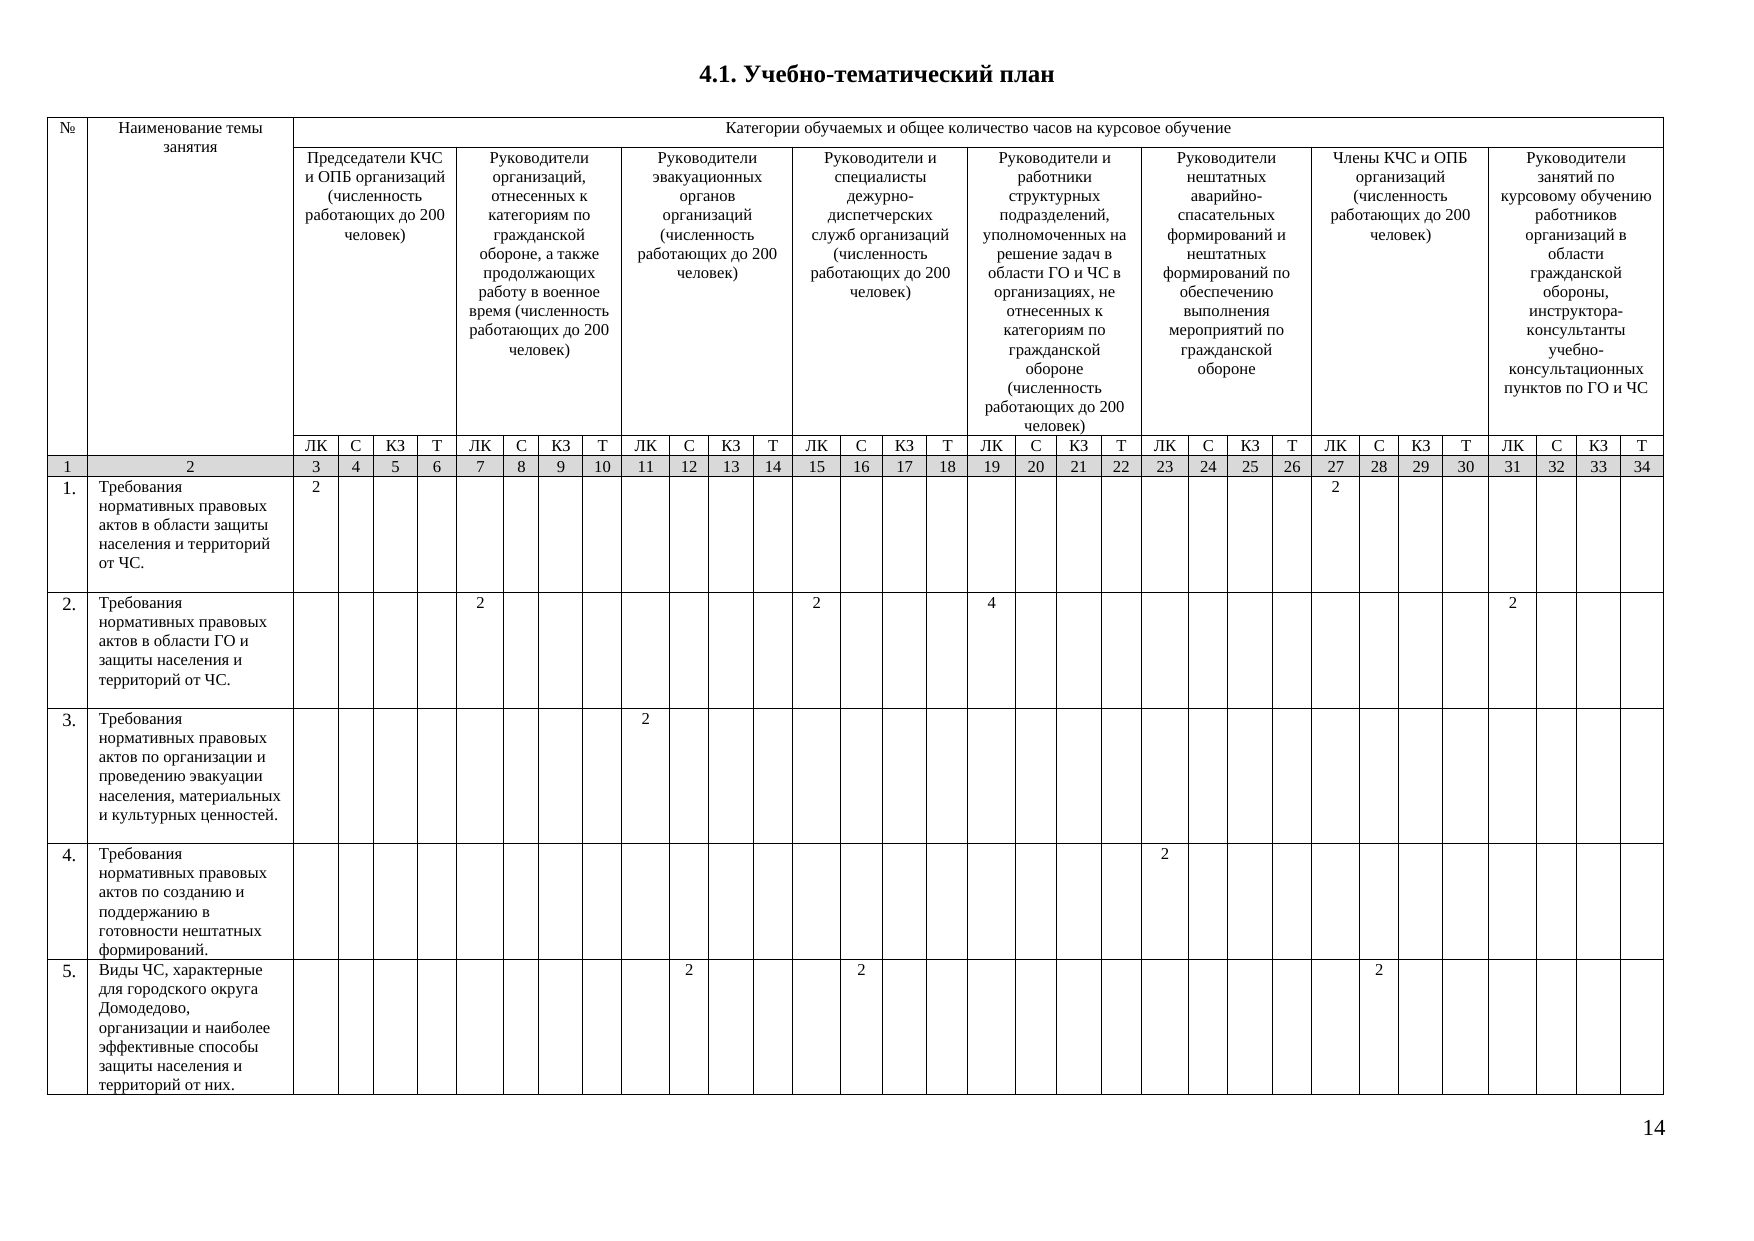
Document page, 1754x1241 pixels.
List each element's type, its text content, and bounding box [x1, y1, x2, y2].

table_cell [1142, 477, 1188, 592]
table_cell [1189, 593, 1227, 708]
table_cell [1228, 593, 1272, 708]
table_cell 2 [1142, 844, 1188, 959]
table_cell [418, 593, 456, 708]
table_header № [48, 118, 87, 455]
table_cell 12 [670, 456, 708, 476]
table_cell [1228, 477, 1272, 592]
table_cell [622, 477, 669, 592]
table_cell [709, 477, 753, 592]
table_cell [1443, 844, 1488, 959]
table_header Наименование темы занятия [88, 118, 293, 455]
table_cell [927, 477, 967, 592]
table_cell КЗ [1577, 436, 1620, 455]
table_cell [418, 960, 456, 1094]
table_cell Т [418, 436, 456, 455]
table_cell 31 [1489, 456, 1536, 476]
table_cell 13 [709, 456, 753, 476]
table_cell [583, 593, 621, 708]
table_cell 2 [457, 593, 503, 708]
table_cell [883, 593, 926, 708]
table_cell 17 [883, 456, 926, 476]
table_cell Требования нормативных правовых актов по организации и проведению эвакуации населения, материальных и культурных ценностей. [88, 709, 293, 843]
table_cell [1273, 844, 1311, 959]
table_cell [670, 593, 708, 708]
table_cell 20 [1016, 456, 1056, 476]
table_cell [622, 960, 669, 1094]
table_cell [793, 477, 840, 592]
table_cell [968, 477, 1015, 592]
table_cell [504, 477, 538, 592]
table_cell [1312, 593, 1359, 708]
table_cell [1537, 844, 1576, 959]
table_cell [539, 593, 582, 708]
table_cell 18 [927, 456, 967, 476]
table_cell [968, 960, 1015, 1094]
table_cell [1621, 709, 1663, 843]
table_cell [374, 960, 417, 1094]
table_cell [1360, 709, 1398, 843]
table_cell [1360, 844, 1398, 959]
table_cell Члены КЧС и ОПБ организаций (численность работающих до 200 человек) [1312, 148, 1488, 435]
table_cell Руководители эвакуационных органов организаций (численность работающих до 200 человек) [622, 148, 792, 435]
table_cell [583, 477, 621, 592]
table_cell [294, 844, 338, 959]
table_cell [374, 593, 417, 708]
table_cell 7 [457, 456, 503, 476]
table_cell [504, 844, 538, 959]
table_cell С [670, 436, 708, 455]
table_cell КЗ [709, 436, 753, 455]
table_cell [709, 844, 753, 959]
table_cell [1360, 593, 1398, 708]
table_cell [1189, 960, 1227, 1094]
table_cell [374, 477, 417, 592]
table_cell [294, 593, 338, 708]
table_cell [1443, 593, 1488, 708]
table_cell [1312, 960, 1359, 1094]
table_cell КЗ [1228, 436, 1272, 455]
table_cell 27 [1312, 456, 1359, 476]
table_cell [48, 844, 87, 959]
table_cell [1102, 709, 1141, 843]
table_cell [1443, 477, 1488, 592]
table_cell КЗ [374, 436, 417, 455]
table_cell [1577, 960, 1620, 1094]
table_cell [1057, 844, 1101, 959]
table_cell [504, 709, 538, 843]
table_cell [754, 709, 792, 843]
table_cell Требования нормативных правовых актов в области защиты населения и территорий от ЧС. [88, 477, 293, 592]
table_cell [339, 844, 373, 959]
table_cell [1399, 960, 1442, 1094]
table_cell [1399, 477, 1442, 592]
table_cell [968, 844, 1015, 959]
table_cell [927, 593, 967, 708]
table_cell 14 [754, 456, 792, 476]
table_cell [1577, 844, 1620, 959]
table_cell 2 [88, 456, 293, 476]
table_cell [1016, 593, 1056, 708]
table_cell 32 [1537, 456, 1576, 476]
table_cell [793, 844, 840, 959]
table_cell [883, 960, 926, 1094]
table_cell [1189, 844, 1227, 959]
table_cell [670, 477, 708, 592]
table_cell 23 [1142, 456, 1188, 476]
table_cell 4 [339, 456, 373, 476]
table_cell 6 [418, 456, 456, 476]
table_cell [1577, 709, 1620, 843]
table_cell [1537, 960, 1576, 1094]
table_cell [48, 593, 87, 708]
table_cell [793, 709, 840, 843]
table_cell 24 [1189, 456, 1227, 476]
table_cell [374, 709, 417, 843]
table_cell 25 [1228, 456, 1272, 476]
table_cell [457, 844, 503, 959]
table_cell [48, 709, 87, 843]
table_cell 21 [1057, 456, 1101, 476]
table_cell [539, 709, 582, 843]
table_cell [927, 960, 967, 1094]
text 4.1. Учебно-тематический план [89, 59, 1665, 88]
table_cell 8 [504, 456, 538, 476]
table_cell [883, 844, 926, 959]
table_cell [1577, 477, 1620, 592]
table_cell [841, 844, 882, 959]
table_cell [1102, 844, 1141, 959]
table_cell [457, 477, 503, 592]
table_cell [709, 960, 753, 1094]
table_cell [1537, 477, 1576, 592]
table_cell [48, 960, 87, 1094]
table_cell [1142, 709, 1188, 843]
table_cell [1621, 960, 1663, 1094]
table_cell Руководители и специалисты дежурно-диспетчерских служб организаций (численность работающих до 200 человек) [793, 148, 967, 435]
table_cell [1016, 477, 1056, 592]
table_cell [48, 477, 87, 592]
table_cell [339, 477, 373, 592]
table_cell [418, 844, 456, 959]
table_cell 2 [1360, 960, 1398, 1094]
table_cell 1 [48, 456, 87, 476]
table_cell 30 [1443, 456, 1488, 476]
table_cell Т [1102, 436, 1141, 455]
table_cell [339, 593, 373, 708]
table_header Категории обучаемых и общее количество часов на курсовое обучение [294, 118, 1663, 147]
table_cell [927, 709, 967, 843]
table_cell [1189, 709, 1227, 843]
table_cell [1228, 960, 1272, 1094]
table_cell 16 [841, 456, 882, 476]
table_cell Требования нормативных правовых актов по созданию и поддержанию в готовности нештатных формирований. [88, 844, 293, 959]
table_cell [583, 844, 621, 959]
table_cell [504, 593, 538, 708]
table_cell [1228, 844, 1272, 959]
table_cell [841, 477, 882, 592]
table_cell [1489, 709, 1536, 843]
table_cell [1399, 844, 1442, 959]
table_cell [539, 844, 582, 959]
table_cell С [1537, 436, 1576, 455]
table_cell [883, 477, 926, 592]
table_cell [793, 960, 840, 1094]
table_cell Руководители организаций, отнесенных к категориям по гражданской обороне, а также продолжающих работу в военное время (численность работающих до 200 человек) [457, 148, 621, 435]
table_cell КЗ [883, 436, 926, 455]
table_cell Председатели КЧС и ОПБ организаций (численность работающих до 200 человек) [294, 148, 456, 435]
table_cell [1489, 844, 1536, 959]
table_cell [1142, 960, 1188, 1094]
table_cell С [841, 436, 882, 455]
table_cell 34 [1621, 456, 1663, 476]
table_cell [670, 844, 708, 959]
table_cell [968, 709, 1015, 843]
table_cell [754, 960, 792, 1094]
table_cell 2 [1489, 593, 1536, 708]
table_cell [1057, 593, 1101, 708]
table_cell [622, 593, 669, 708]
table_cell Требования нормативных правовых актов в области ГО и защиты населения и территорий от ЧС. [88, 593, 293, 708]
table_cell Т [583, 436, 621, 455]
table_cell [1016, 960, 1056, 1094]
table_cell 28 [1360, 456, 1398, 476]
table_cell 2 [294, 477, 338, 592]
table_cell 2 [670, 960, 708, 1094]
table_cell С [504, 436, 538, 455]
table_cell 2 [841, 960, 882, 1094]
table_cell [1621, 593, 1663, 708]
table_cell 2 [622, 709, 669, 843]
table_cell ЛК [968, 436, 1015, 455]
table_cell Виды ЧС, характерные для городского округа Домодедово, организации и наиболее эффективные способы защиты населения и территорий от них. [88, 960, 293, 1094]
table_cell [418, 477, 456, 592]
table_cell [883, 709, 926, 843]
table_cell [1057, 709, 1101, 843]
table_cell [1399, 709, 1442, 843]
table_cell ЛК [1489, 436, 1536, 455]
table_cell 29 [1399, 456, 1442, 476]
table_cell [1443, 960, 1488, 1094]
table_cell [1273, 960, 1311, 1094]
table_cell [754, 844, 792, 959]
table_cell [457, 960, 503, 1094]
table_cell ЛК [622, 436, 669, 455]
table_cell [1057, 960, 1101, 1094]
table_cell [1273, 477, 1311, 592]
table_cell [1016, 844, 1056, 959]
table_cell [927, 844, 967, 959]
table_cell [1537, 709, 1576, 843]
table_cell [709, 709, 753, 843]
table_cell Т [927, 436, 967, 455]
table_cell [1489, 477, 1536, 592]
table_cell Т [1621, 436, 1663, 455]
table_cell КЗ [1399, 436, 1442, 455]
table_cell [1273, 593, 1311, 708]
table_cell 10 [583, 456, 621, 476]
table_cell [1399, 593, 1442, 708]
table_cell 33 [1577, 456, 1620, 476]
table_cell 11 [622, 456, 669, 476]
table_cell [841, 709, 882, 843]
table_cell [622, 844, 669, 959]
table_cell [709, 593, 753, 708]
table_cell С [339, 436, 373, 455]
table_cell [539, 960, 582, 1094]
table_cell [504, 960, 538, 1094]
table_cell Руководители нештатных аварийно-спасательных формирований и нештатных формирований по обеспечению выполнения мероприятий по гражданской обороне [1142, 148, 1311, 435]
table_cell 15 [793, 456, 840, 476]
table_cell [1577, 593, 1620, 708]
table_cell [670, 709, 708, 843]
table_cell [1360, 477, 1398, 592]
table_cell 19 [968, 456, 1015, 476]
table_cell [539, 477, 582, 592]
table_cell 26 [1273, 456, 1311, 476]
table_cell КЗ [1057, 436, 1101, 455]
table_cell [1102, 593, 1141, 708]
table_cell 9 [539, 456, 582, 476]
table_cell [1102, 477, 1141, 592]
table_cell Руководители и работники структурных подразделений, уполномоченных на решение задач в области ГО и ЧС в организациях, не отнесенных к категориям по гражданской обороне (численность работающих до 200 человек) [968, 148, 1141, 435]
table_cell [583, 709, 621, 843]
table_cell [754, 477, 792, 592]
table_cell КЗ [539, 436, 582, 455]
table_cell [1621, 477, 1663, 592]
table_cell 4 [968, 593, 1015, 708]
table_cell ЛК [793, 436, 840, 455]
table_cell 22 [1102, 456, 1141, 476]
table_cell [754, 593, 792, 708]
table_cell [1142, 593, 1188, 708]
table_cell [457, 709, 503, 843]
table_cell Руководители занятий по курсовому обучению работников организаций в области гражданской обороны, инструктора-консультанты учебно-консультационных пунктов по ГО и ЧС [1489, 148, 1663, 435]
table_cell ЛК [1312, 436, 1359, 455]
table_cell [583, 960, 621, 1094]
table_cell Т [754, 436, 792, 455]
table_cell [418, 709, 456, 843]
table_cell С [1016, 436, 1056, 455]
table_cell С [1360, 436, 1398, 455]
table_cell ЛК [294, 436, 338, 455]
table_cell С [1189, 436, 1227, 455]
table_cell [841, 593, 882, 708]
table_cell 3 [294, 456, 338, 476]
table_cell ЛК [1142, 436, 1188, 455]
table_cell [1228, 709, 1272, 843]
table_cell Т [1273, 436, 1311, 455]
table_cell [374, 844, 417, 959]
table_cell [1312, 709, 1359, 843]
table_cell 2 [1312, 477, 1359, 592]
table_cell 5 [374, 456, 417, 476]
table_cell [1489, 960, 1536, 1094]
table_cell [1016, 709, 1056, 843]
table_cell [1189, 477, 1227, 592]
table_cell [294, 960, 338, 1094]
table_cell [1312, 844, 1359, 959]
table_cell [1621, 844, 1663, 959]
table_cell 2 [793, 593, 840, 708]
table_cell [1443, 709, 1488, 843]
table_cell ЛК [457, 436, 503, 455]
table_cell [294, 709, 338, 843]
table_cell [339, 709, 373, 843]
table_cell [1273, 709, 1311, 843]
table_cell [1102, 960, 1141, 1094]
table_cell [1537, 593, 1576, 708]
table_cell [1057, 477, 1101, 592]
table_cell [339, 960, 373, 1094]
table_cell Т [1443, 436, 1488, 455]
